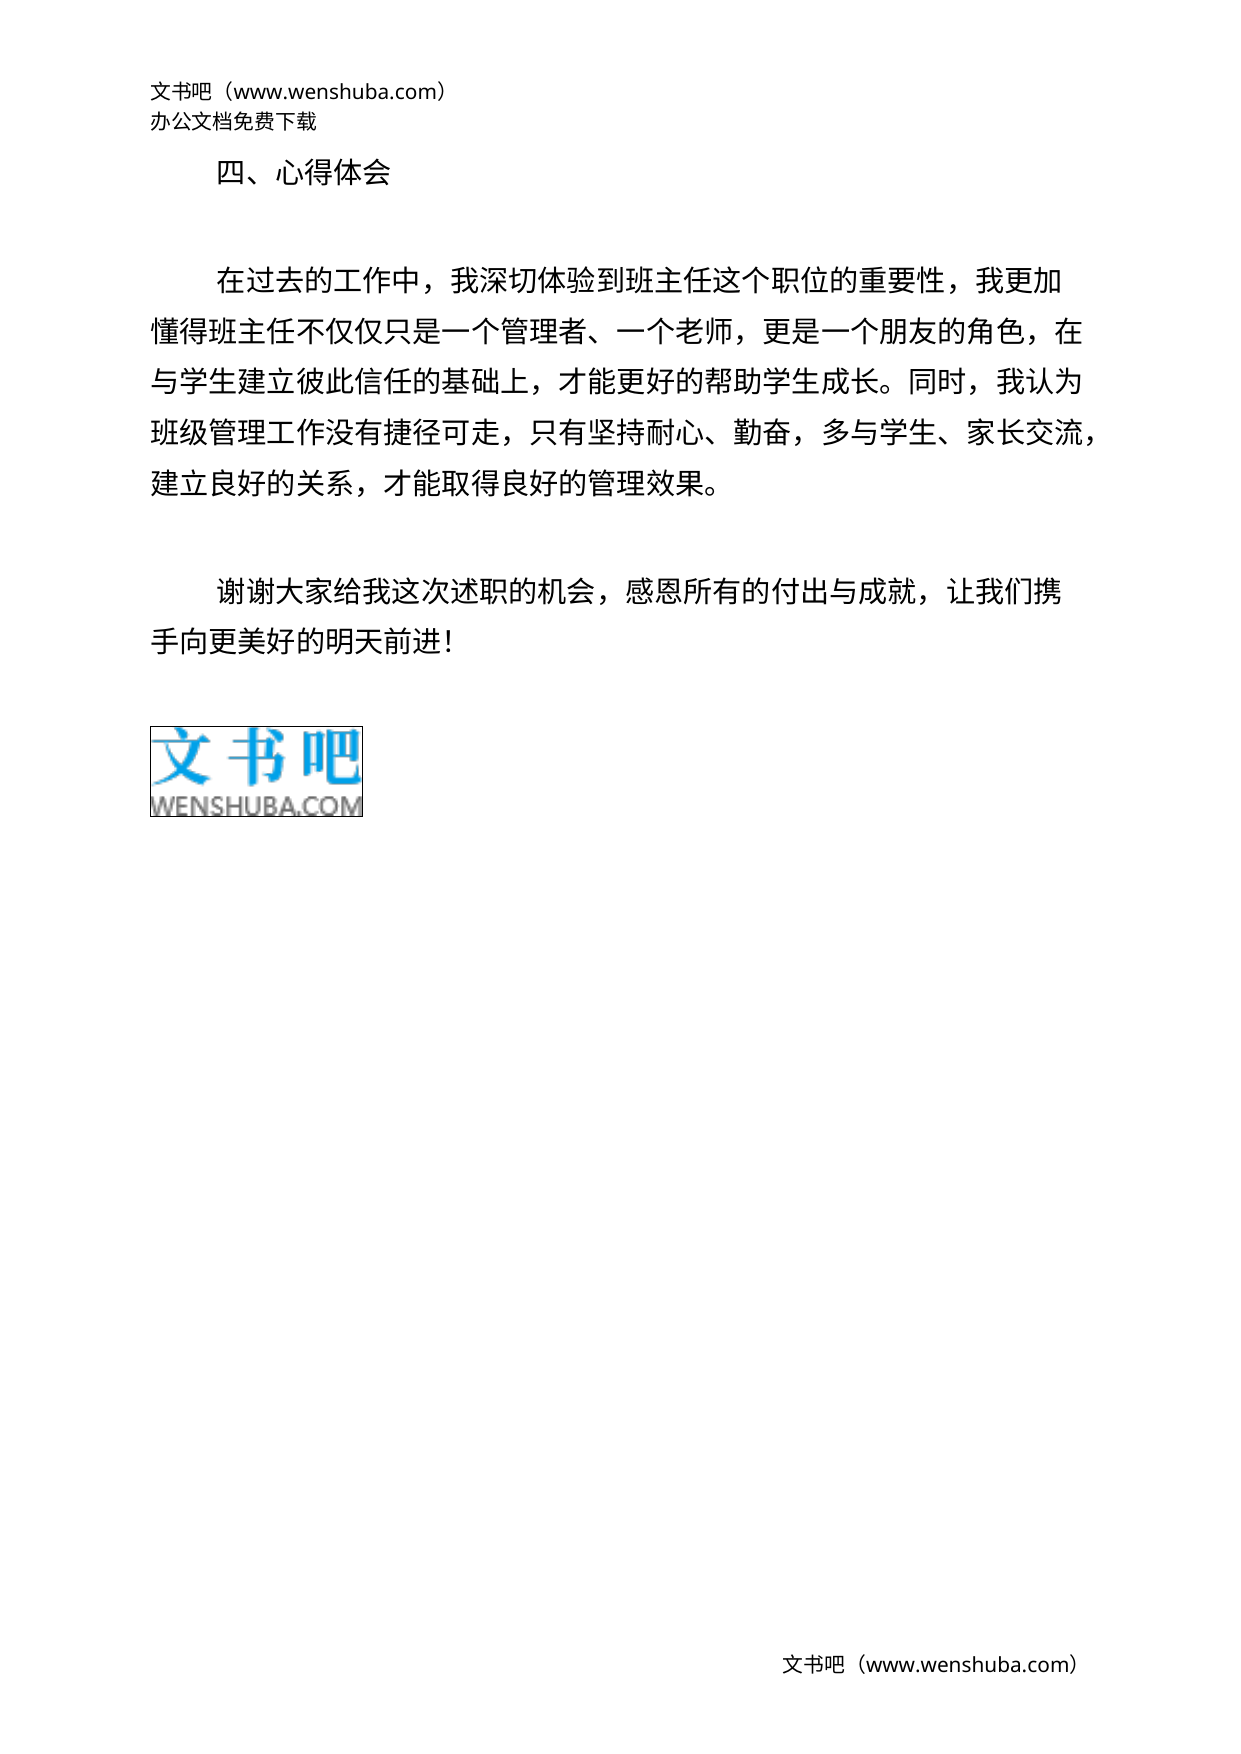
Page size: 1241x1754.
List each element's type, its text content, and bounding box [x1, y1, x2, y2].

text 在过去的工作中，我深切体验到班主任这个职位的重要性，我更加懂得班主任不仅仅只是一个管理者、一个老师，更是一个朋友的角色，在与学生建立彼此信任的基础上，才能更好的帮助学生成长。同时，我认为班级管理工作没有捷径可走，只有坚持耐心、勤奋，多与学生、家长交流，建立良好的关系，才能取得良好的管理效果。 [150, 258, 1090, 503]
text 四、心得体会 [150, 150, 1090, 192]
text 谢谢大家给我这次述职的机会，感恩所有的付出与成就，让我们携手向更美好的明天前进！ [150, 568, 1090, 661]
picture [151, 727, 362, 816]
